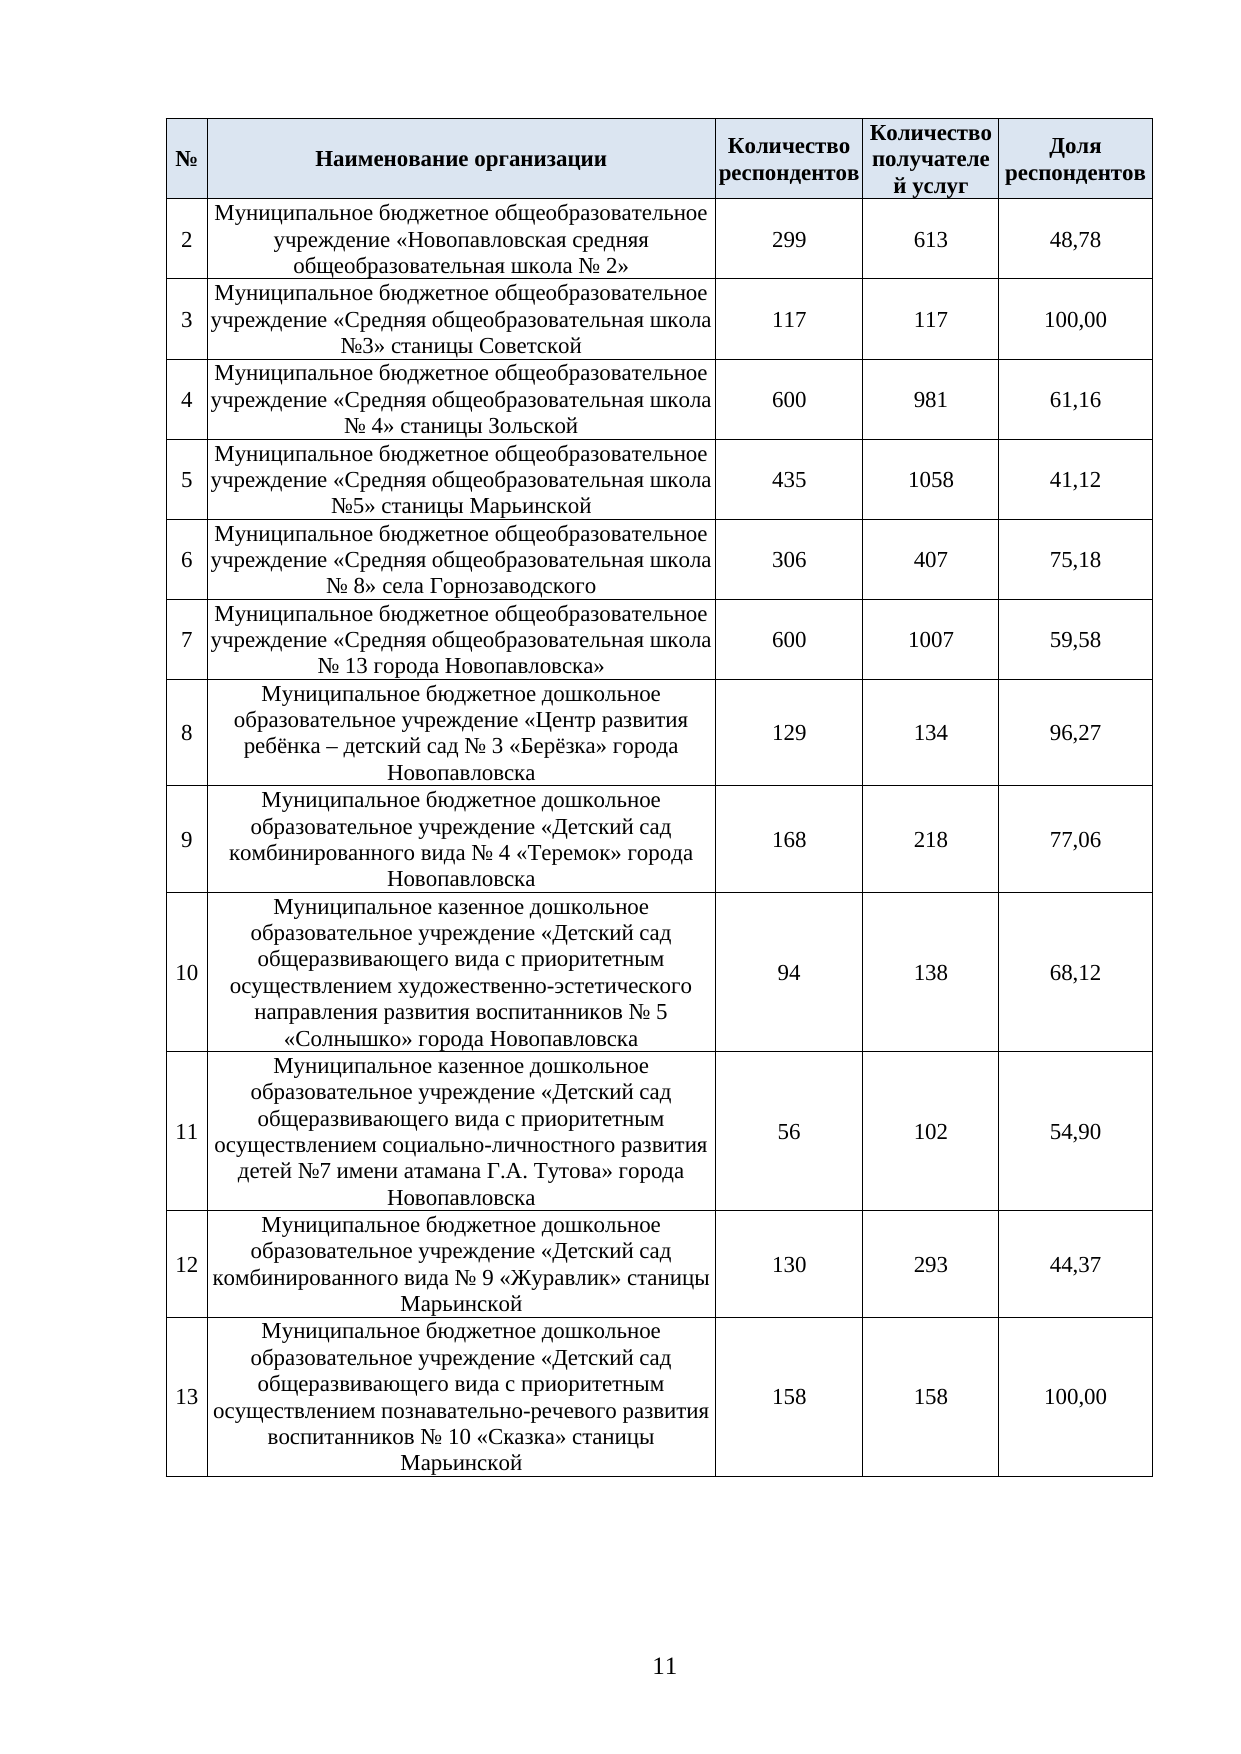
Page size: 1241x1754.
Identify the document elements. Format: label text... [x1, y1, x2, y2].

table_cell Муниципальное бюджетное дошкольное образовательное учреждение «Детский сад комбинированного вида № 4 «Теремок» города Новопавловска [208, 786, 715, 892]
table_cell 68,12 [999, 893, 1152, 1051]
table_cell 48,78 [999, 199, 1152, 278]
table_cell Муниципальное бюджетное общеобразовательное учреждение «Новопавловская средняя общеобразовательная школа № 2» [208, 199, 715, 278]
table_cell 117 [863, 279, 998, 358]
table_cell 100,00 [999, 1318, 1152, 1476]
table_cell 2 [167, 199, 207, 278]
table_cell Муниципальное бюджетное общеобразовательное учреждение «Средняя общеобразовательная школа № 8» села Горнозаводского [208, 520, 715, 599]
table_cell Муниципальное казенное дошкольное образовательное учреждение «Детский сад общеразвивающего вида с приоритетным осуществлением художественно-эстетического направления развития воспитанников № 5 «Солнышко» города Новопавловска [208, 893, 715, 1051]
table_cell 600 [716, 600, 862, 679]
table_cell 1007 [863, 600, 998, 679]
table_cell 117 [716, 279, 862, 358]
table_cell 306 [716, 520, 862, 599]
table_cell 134 [863, 680, 998, 785]
table_cell 158 [716, 1318, 862, 1476]
table_cell 13 [167, 1318, 207, 1476]
table_cell Муниципальное бюджетное общеобразовательное учреждение «Средняя общеобразовательная школа № 4» станицы Зольской [208, 360, 715, 438]
table_cell 6 [167, 520, 207, 599]
table_cell 61,16 [999, 360, 1152, 438]
table_cell Муниципальное бюджетное общеобразовательное учреждение «Средняя общеобразовательная школа № 13 города Новопавловска» [208, 600, 715, 679]
table_cell 75,18 [999, 520, 1152, 599]
table_cell 168 [716, 786, 862, 892]
table_cell 613 [863, 199, 998, 278]
table_header Количество получателей услуг [863, 119, 998, 198]
table_cell 293 [863, 1211, 998, 1317]
table_cell 44,37 [999, 1211, 1152, 1317]
table_cell Муниципальное бюджетное дошкольное образовательное учреждение «Детский сад общеразвивающего вида с приоритетным осуществлением познавательно-речевого развития воспитанников № 10 «Сказка» станицы Марьинской [208, 1318, 715, 1476]
table_cell 600 [716, 360, 862, 438]
table_cell 407 [863, 520, 998, 599]
table_cell 9 [167, 786, 207, 892]
table_cell 96,27 [999, 680, 1152, 785]
table_cell 138 [863, 893, 998, 1051]
table_cell 5 [167, 440, 207, 519]
table_cell 41,12 [999, 440, 1152, 519]
table_header Доля респондентов [999, 119, 1152, 198]
table_cell 7 [167, 600, 207, 679]
table_cell Муниципальное бюджетное общеобразовательное учреждение «Средняя общеобразовательная школа №3» станицы Советской [208, 279, 715, 358]
table_cell 158 [863, 1318, 998, 1476]
table_cell 3 [167, 279, 207, 358]
table_cell 129 [716, 680, 862, 785]
table_cell 56 [716, 1052, 862, 1210]
table_cell 59,58 [999, 600, 1152, 679]
table_cell 10 [167, 893, 207, 1051]
table_cell 94 [716, 893, 862, 1051]
table_cell 8 [167, 680, 207, 785]
table_header № [167, 119, 207, 198]
table_cell 435 [716, 440, 862, 519]
table_cell 1058 [863, 440, 998, 519]
table_cell 100,00 [999, 279, 1152, 358]
table_cell 77,06 [999, 786, 1152, 892]
table_cell Муниципальное казенное дошкольное образовательное учреждение «Детский сад общеразвивающего вида с приоритетным осуществлением социально-личностного развития детей №7 имени атамана Г.А. Тутова» города Новопавловска [208, 1052, 715, 1210]
table_cell 218 [863, 786, 998, 892]
table_cell 11 [167, 1052, 207, 1210]
table_cell 130 [716, 1211, 862, 1317]
table_cell 299 [716, 199, 862, 278]
table_cell Муниципальное бюджетное дошкольное образовательное учреждение «Детский сад комбинированного вида № 9 «Журавлик» станицы Марьинской [208, 1211, 715, 1317]
table_cell 54,90 [999, 1052, 1152, 1210]
table_header Количество респондентов [716, 119, 862, 198]
table_cell 981 [863, 360, 998, 438]
table_cell 12 [167, 1211, 207, 1317]
table_header Наименование организации [208, 119, 715, 198]
table_cell Муниципальное бюджетное дошкольное образовательное учреждение «Центр развития ребёнка – детский сад № 3 «Берёзка» города Новопавловска [208, 680, 715, 785]
table_cell Муниципальное бюджетное общеобразовательное учреждение «Средняя общеобразовательная школа №5» станицы Марьинской [208, 440, 715, 519]
table_cell 4 [167, 360, 207, 438]
table_cell 102 [863, 1052, 998, 1210]
